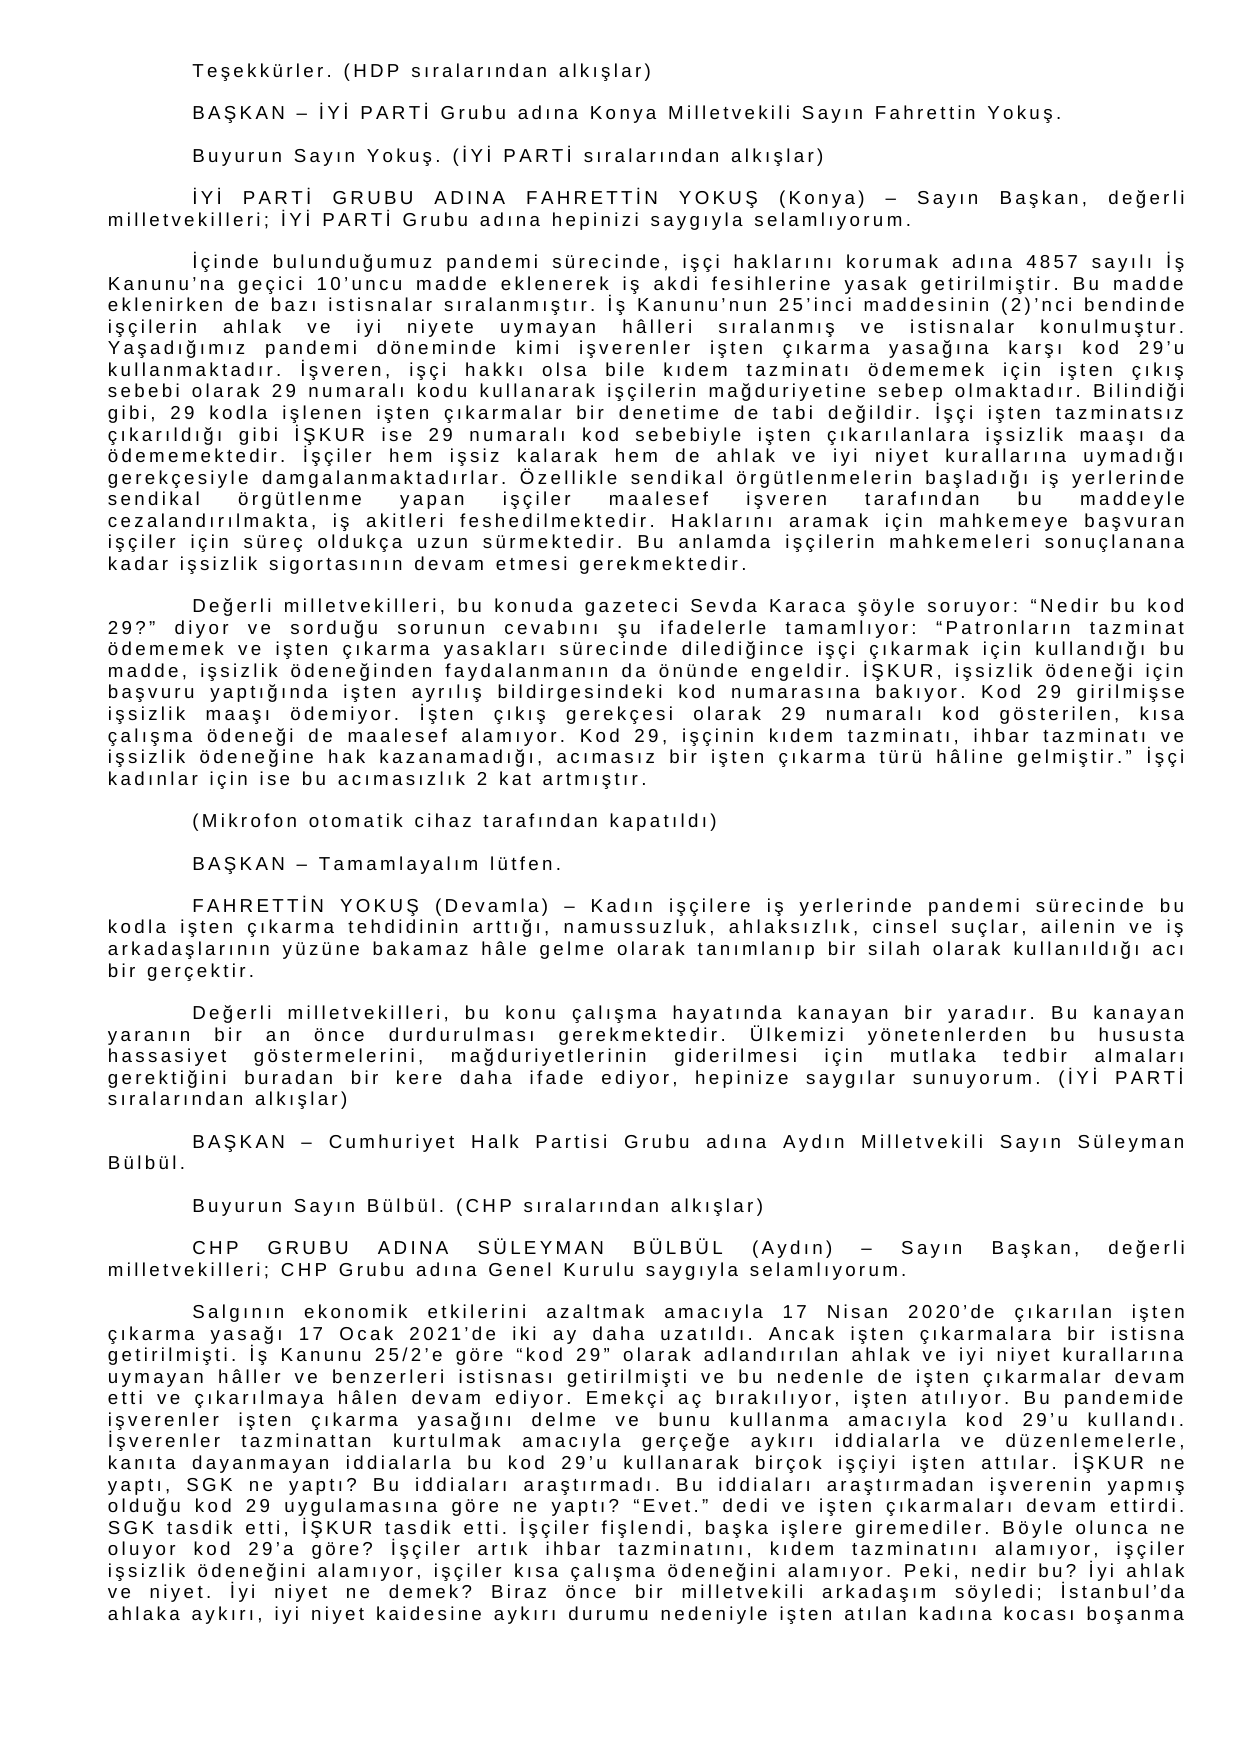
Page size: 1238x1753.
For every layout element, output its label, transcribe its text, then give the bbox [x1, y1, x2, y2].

text BAŞKAN – İYİ PARTİ Grubu adına Konya Milletvekili Sayın Fahrettin Yokuş. [108, 102, 1186, 124]
text BAŞKAN – Tamamlayalım lütfen. [108, 852, 1186, 874]
text BAŞKAN – Cumhuriyet Halk Partisi Grubu adına Aydın Milletvekili Sayın Süleyman Bülbül. [108, 1131, 1186, 1174]
text İçinde bulunduğumuz pandemi sürecinde, işçi haklarını korumak adına 4857 sayılı İş Kanunu’na geçici 10’uncu madde eklenerek iş akdi fesihlerine yasak getirilmiştir. Bu madde eklenirken de bazı istisnalar sıralanmıştır. İş Kanunu’nun 25’inci maddesinin (2)’nci bendinde işçilerin ahlak ve iyi niyete uymayan hâlleri sıralanmış ve istisnalar konulmuştur. Yaşadığımız pandemi döneminde kimi işverenler işten çıkarma yasağına karşı kod 29’u kullanmaktadır. İşveren, işçi hakkı olsa bile kıdem tazminatı ödememek için işten çıkış sebebi olarak 29 numaralı kodu kullanarak işçilerin mağduriyetine sebep olmaktadır. Bilindiği gibi, 29 kodla işlenen işten çıkarmalar bir denetime de tabi değildir. İşçi işten tazminatsız çıkarıldığı gibi İŞKUR ise 29 numaralı kod sebebiyle işten çıkarılanlara işsizlik maaşı da ödememektedir. İşçiler hem işsiz kalarak hem de ahlak ve iyi niyet kurallarına uymadığı gerekçesiyle damgalanmaktadırlar. Özellikle sendikal örgütlenmelerin başladığı iş yerlerinde sendikal örgütlenme yapan işçiler maalesef işveren tarafından bu maddeyle cezalandırılmakta, iş akitleri feshedilmektedir. Haklarını aramak için mahkemeye başvuran işçiler için süreç oldukça uzun sürmektedir. Bu anlamda işçilerin mahkemeleri sonuçlanana kadar işsizlik sigortasının devam etmesi gerekmektedir. [108, 251, 1186, 574]
text Buyurun Sayın Bülbül. (CHP sıralarından alkışlar) [108, 1194, 1186, 1216]
text Teşekkürler. (HDP sıralarından alkışlar) [108, 60, 1186, 81]
text Değerli milletvekilleri, bu konuda gazeteci Sevda Karaca şöyle soruyor: “Nedir bu kod 29?” diyor ve sorduğu sorunun cevabını şu ifadelerle tamamlıyor: “Patronların tazminat ödememek ve işten çıkarma yasakları sürecinde dilediğince işçi çıkarmak için kullandığı bu madde, işsizlik ödeneğinden faydalanmanın da önünde engeldir. İŞKUR, işsizlik ödeneği için başvuru yaptığında işten ayrılış bildirgesindeki kod numarasına bakıyor. Kod 29 girilmişse işsizlik maaşı ödemiyor. İşten çıkış gerekçesi olarak 29 numaralı kod gösterilen, kısa çalışma ödeneği de maalesef alamıyor. Kod 29, işçinin kıdem tazminatı, ihbar tazminatı ve işsizlik ödeneğine hak kazanamadığı, acımasız bir işten çıkarma türü hâline gelmiştir.” İşçi kadınlar için ise bu acımasızlık 2 kat artmıştır. [108, 595, 1186, 789]
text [108, 1301, 1186, 1624]
text Buyurun Sayın Yokuş. (İYİ PARTİ sıralarından alkışlar) [108, 144, 1186, 166]
text Değerli milletvekilleri, bu konu çalışma hayatında kanayan bir yaradır. Bu kanayan yaranın bir an önce durdurulması gerekmektedir. Ülkemizi yönetenlerden bu hususta hassasiyet göstermelerini, mağduriyetlerinin giderilmesi için mutlaka tedbir almaları gerektiğini buradan bir kere daha ifade ediyor, hepinize saygılar sunuyorum. (İYİ PARTİ sıralarından alkışlar) [108, 1002, 1186, 1110]
text (Mikrofon otomatik cihaz tarafından kapatıldı) [108, 810, 1186, 832]
text CHP GRUBU ADINA SÜLEYMAN BÜLBÜL (Aydın) – Sayın Başkan, değerli milletvekilleri; CHP Grubu adına Genel Kurulu saygıyla selamlıyorum. [108, 1237, 1186, 1280]
text İYİ PARTİ GRUBU ADINA FAHRETTİN YOKUŞ (Konya) – Sayın Başkan, değerli milletvekilleri; İYİ PARTİ Grubu adına hepinizi saygıyla selamlıyorum. [108, 187, 1186, 230]
text FAHRETTİN YOKUŞ (Devamla) – Kadın işçilere iş yerlerinde pandemi sürecinde bu kodla işten çıkarma tehdidinin arttığı, namussuzluk, ahlaksızlık, cinsel suçlar, ailenin ve iş arkadaşlarının yüzüne bakamaz hâle gelme olarak tanımlanıp bir silah olarak kullanıldığı acı bir gerçektir. [108, 895, 1186, 981]
